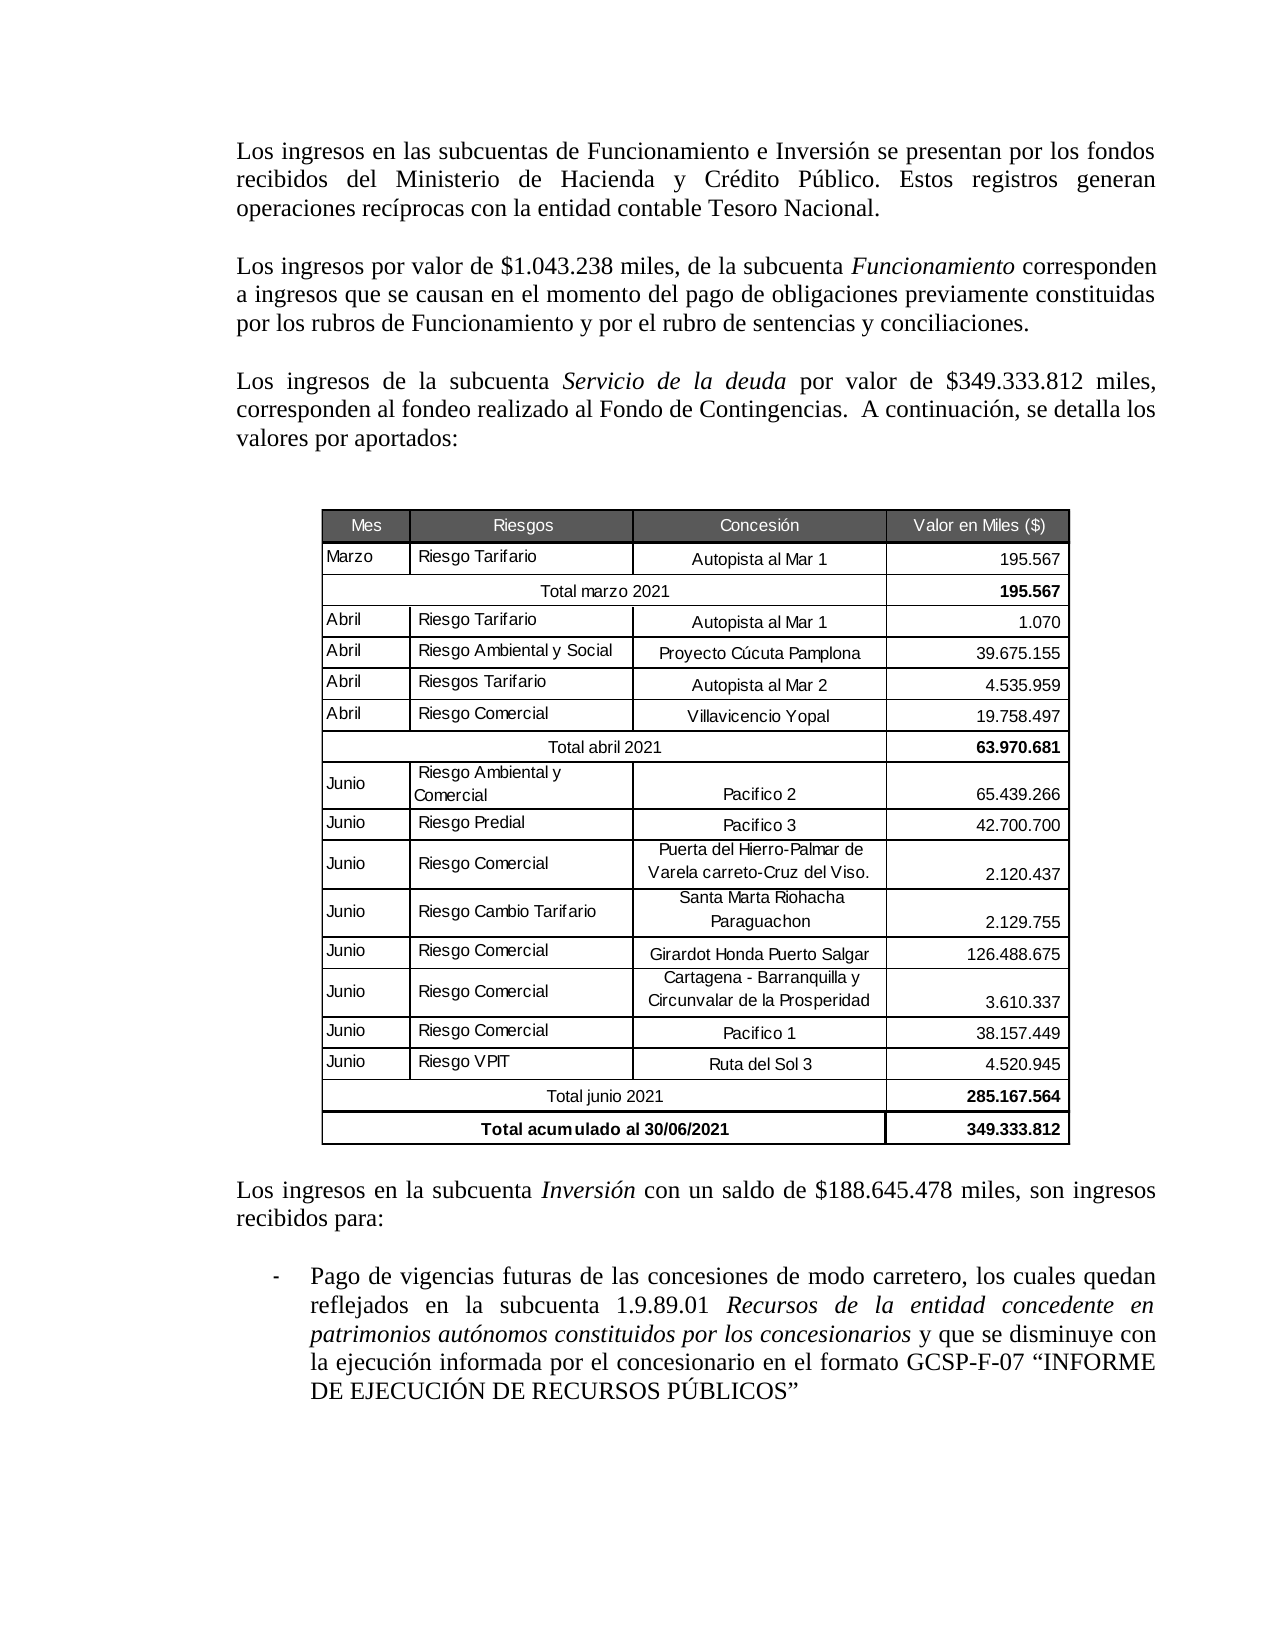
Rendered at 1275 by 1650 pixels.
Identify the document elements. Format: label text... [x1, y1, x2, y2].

text Los ingresos por valor de $1.043.238 miles, de la subcuenta Funcionamiento corresponden a ingresos que se causan en el momento del pago de obligaciones previamente constituidas por los rubros de Funcionamiento y por el rubro de sentencias y conciliaciones. [236, 251, 1157, 337]
text Los ingresos en las subcuentas de Funcionamiento e Inversión se presentan por los fondos recibidos del Ministerio de Hacienda y Crédito Público. Estos registros generan operaciones recíprocas con la entidad contable Tesoro Nacional. [236, 136, 1157, 222]
text Los ingresos en la subcuenta Inversión con un saldo de $188.645.478 miles, son ingresos recibidos para: [236, 1175, 1157, 1232]
text Los ingresos de la subcuenta Servicio de la deuda por valor de $349.333.812 miles, corresponden al fondeo realizado al Fondo de Contingencias. A continuación, se detalla los valores por aportados: [236, 366, 1157, 452]
list Pago de vigencias futuras de las concesiones de modo carretero, los cuales quedan reflejados en la subcuenta 1.9.89.01 Recursos de la entidad concedente en patrimonios autónomos constituidos por los concesionarios y que se disminuye con la ejecución informada por el concesionario en el formato GCSP-F-07 “INFORME DE EJECUCIÓN DE RECURSOS PÚBLICOS” [273, 1261, 1157, 1405]
